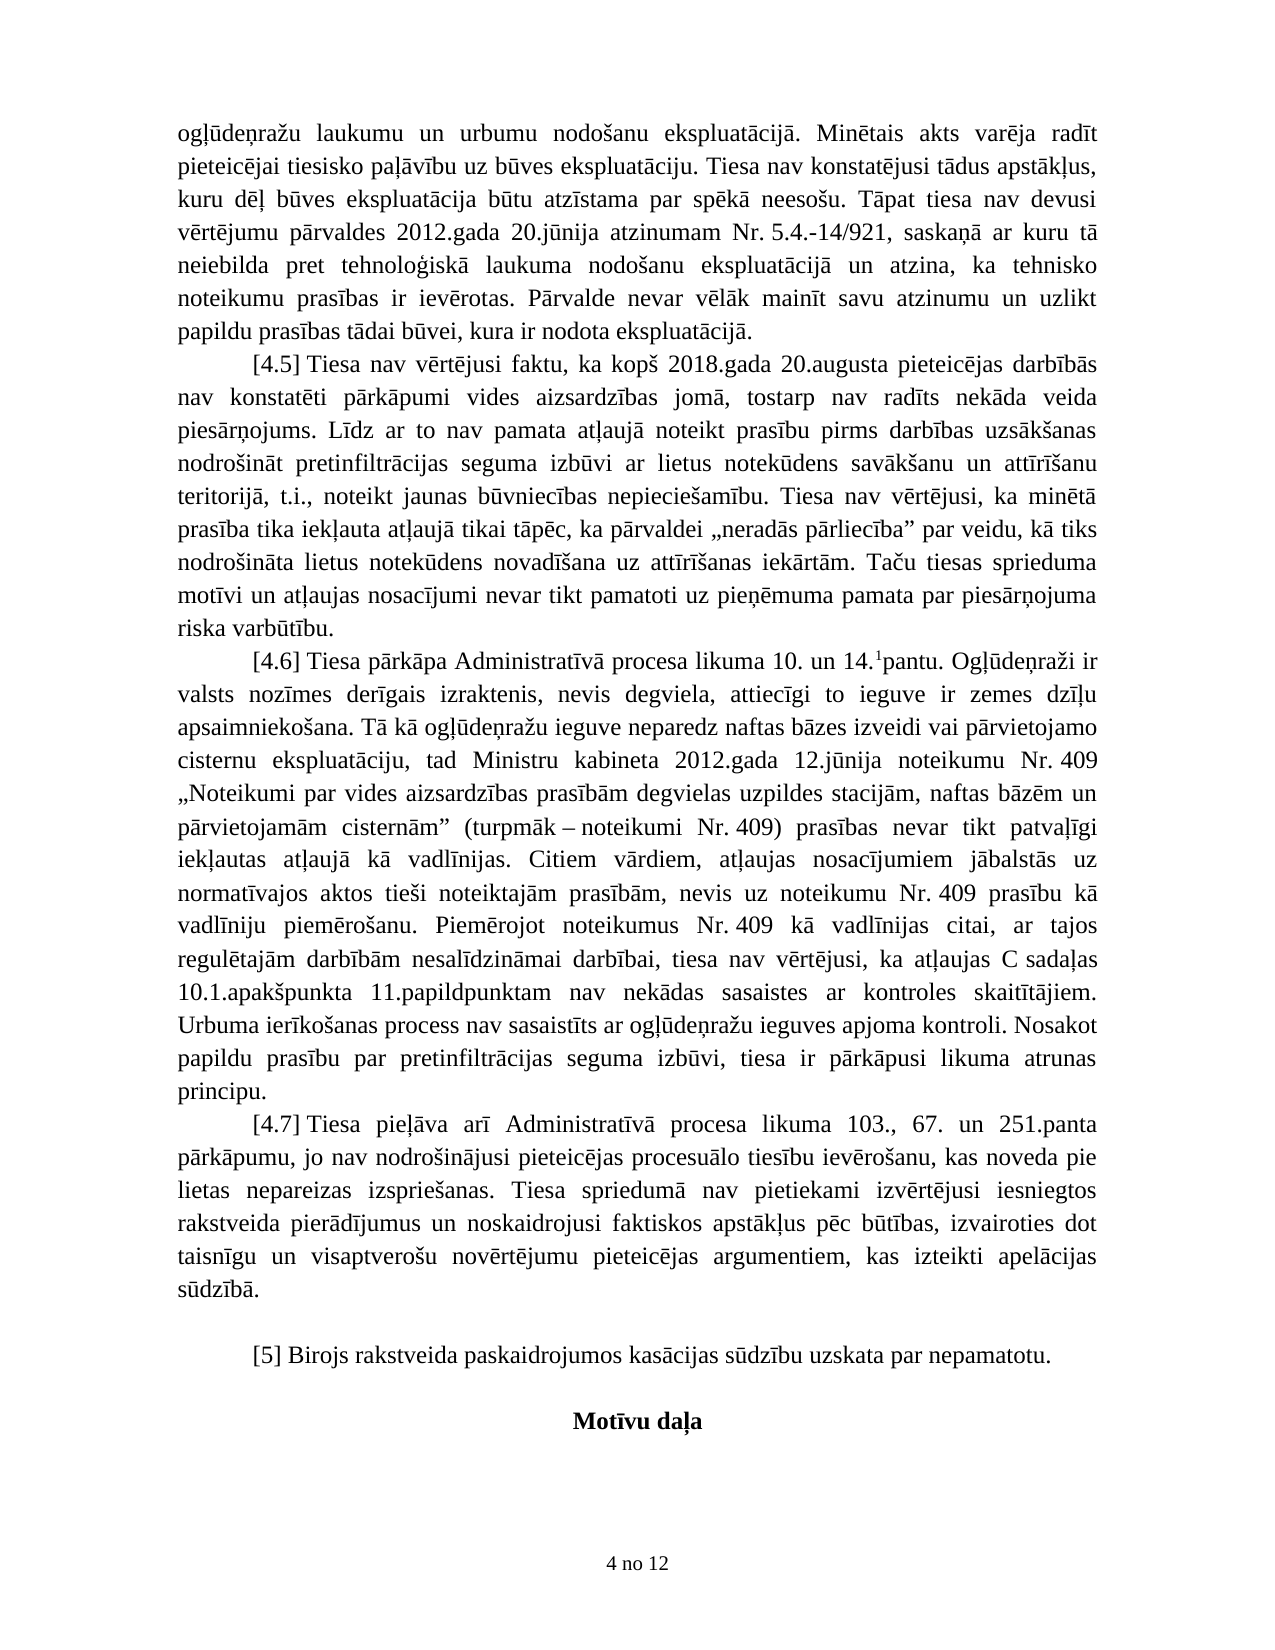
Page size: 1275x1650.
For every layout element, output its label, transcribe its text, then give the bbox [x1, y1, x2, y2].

text Motīvu daļa [177, 1406, 1098, 1435]
text [5] Birojs rakstveida paskaidrojumos kasācijas sūdzību uzskata par nepamatotu. [177, 1340, 1098, 1369]
text [4.7] Tiesa pieļāva arī Administratīvā procesa likuma 103., 67. un 251.panta pārkāpumu, jo nav nodrošinājusi pieteicējas procesuālo tiesību ievērošanu, kas noveda pie lietas nepareizas izspriešanas. Tiesa spriedumā nav pietiekami izvērtējusi iesniegtos rakstveida pierādījumus un noskaidrojusi faktiskos apstākļus pēc būtības, izvairoties dot taisnīgu un visaptverošu novērtējumu pieteicējas argumentiem, kas izteikti apelācijas sūdzībā. [177, 1109, 1098, 1303]
text [4.5] Tiesa nav vērtējusi faktu, ka kopš 2018.gada 20.augusta pieteicējas darbībās nav konstatēti pārkāpumi vides aizsardzības jomā, tostarp nav radīts nekāda veida piesārņojums. Līdz ar to nav pamata atļaujā noteikt prasību pirms darbības uzsākšanas nodrošināt pretinfiltrācijas seguma izbūvi ar lietus notekūdens savākšanu un attīrīšanu teritorijā, t.i., noteikt jaunas būvniecības nepieciešamību. Tiesa nav vērtējusi, ka minētā prasība tika iekļauta atļaujā tikai tāpēc, ka pārvaldei „neradās pārliecība” par veidu, kā tiks nodrošināta lietus notekūdens novadīšana uz attīrīšanas iekārtām. Taču tiesas sprieduma motīvi un atļaujas nosacījumi nevar tikt pamatoti uz pieņēmuma pamata par piesārņojuma riska varbūtību. [177, 349, 1098, 642]
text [177, 118, 1098, 345]
text [4.6] Tiesa pārkāpa Administratīvā procesa likuma 10. un 14.1pantu. Ogļūdeņraži ir valsts nozīmes derīgais izraktenis, nevis degviela, attiecīgi to ieguve ir zemes dzīļu apsaimniekošana. Tā kā ogļūdeņražu ieguve neparedz naftas bāzes izveidi vai pārvietojamo cisternu ekspluatāciju, tad Ministru kabineta 2012.gada 12.jūnija noteikumu Nr. 409 „Noteikumi par vides aizsardzības prasībām degvielas uzpildes stacijām, naftas bāzēm un pārvietojamām cisternām” (turpmāk – noteikumi Nr. 409) prasības nevar tikt patvaļīgi iekļautas atļaujā kā vadlīnijas. Citiem vārdiem, atļaujas nosacījumiem jābalstās uz normatīvajos aktos tieši noteiktajām prasībām, nevis uz noteikumu Nr. 409 prasību kā vadlīniju piemērošanu. Piemērojot noteikumus Nr. 409 kā vadlīnijas citai, ar tajos regulētajām darbībām nesalīdzināmai darbībai, tiesa nav vērtējusi, ka atļaujas C sadaļas 10.1.apakšpunkta 11.papildpunktam nav nekādas sasaistes ar kontroles skaitītājiem. Urbuma ierīkošanas process nav sasaistīts ar ogļūdeņražu ieguves apjoma kontroli. Nosakot papildu prasību par pretinfiltrācijas seguma izbūvi, tiesa ir pārkāpusi likuma atrunas principu. [177, 646, 1098, 1104]
